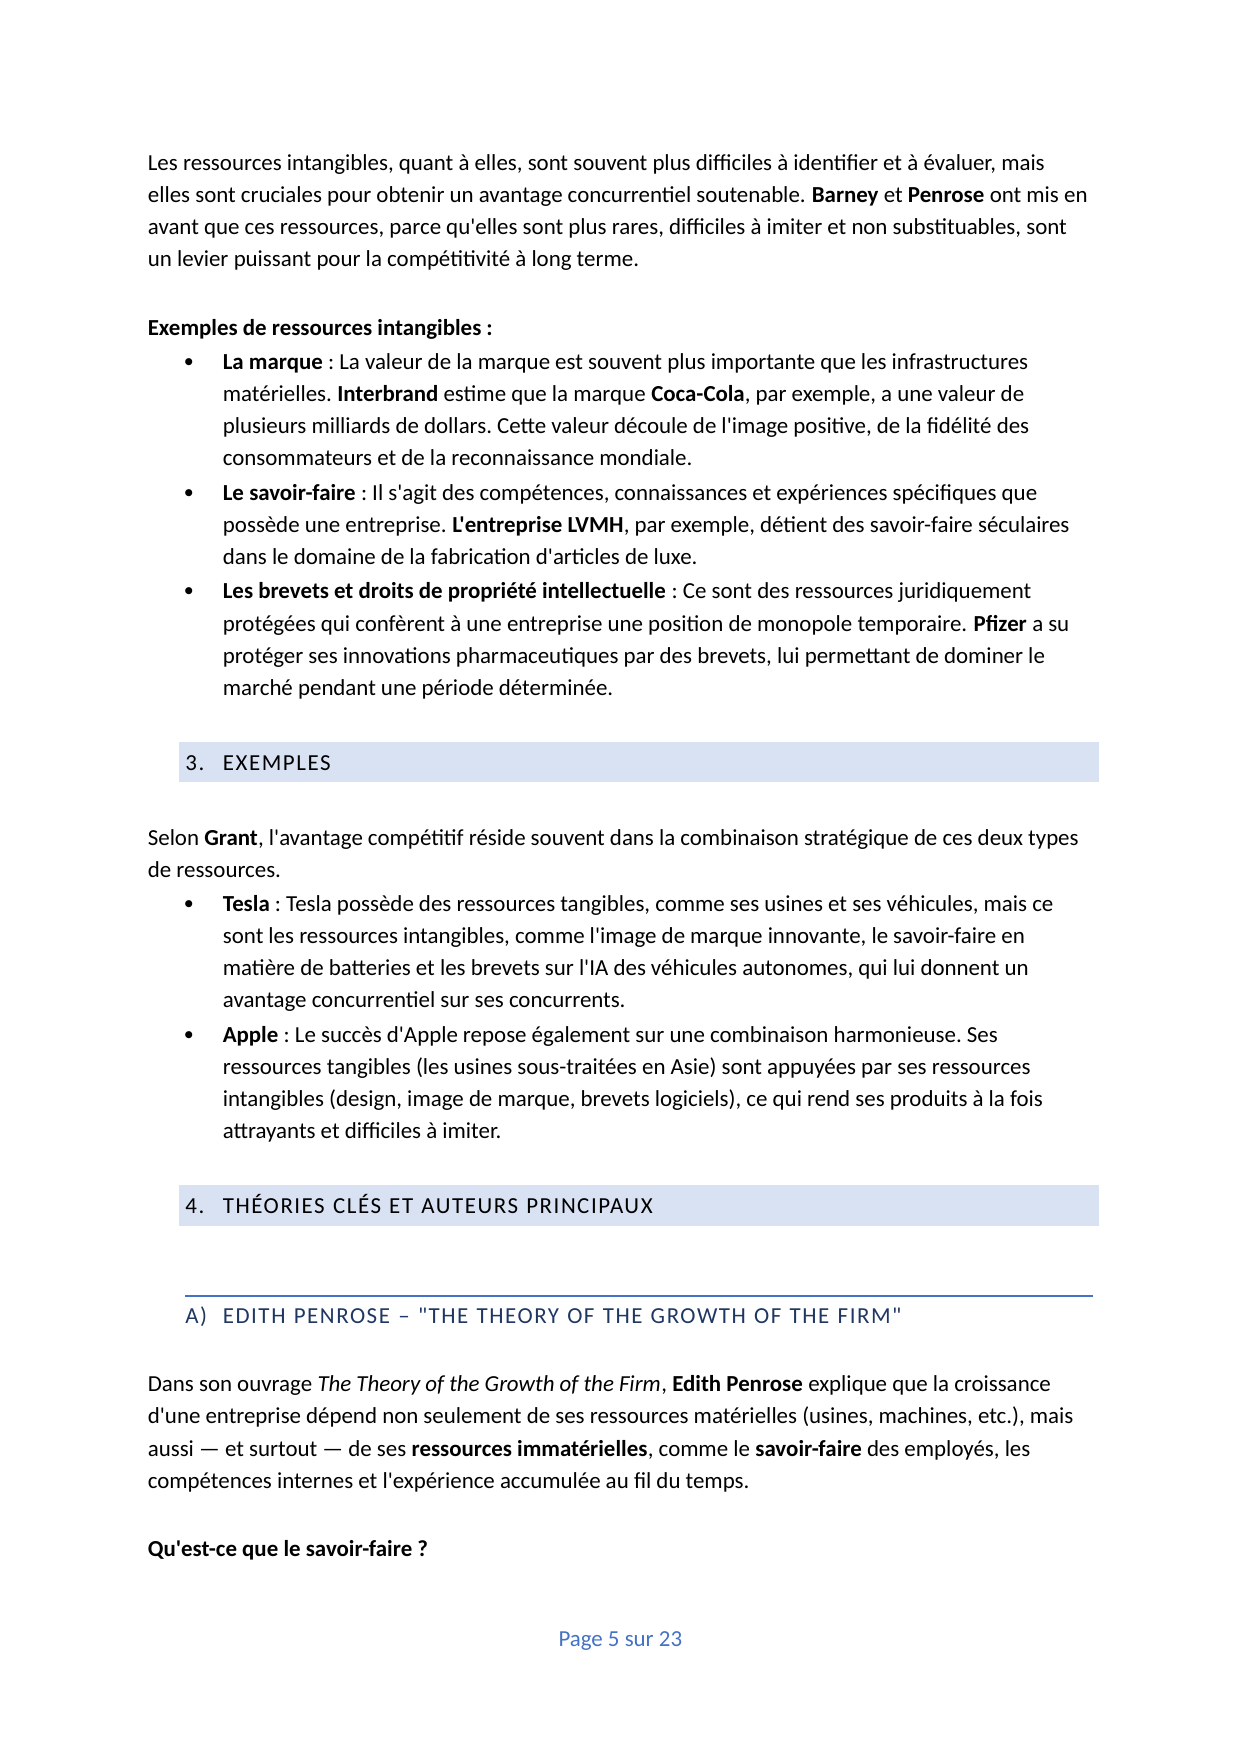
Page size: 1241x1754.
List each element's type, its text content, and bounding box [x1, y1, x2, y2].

text Les ressources intangibles, quant à elles, sont souvent plus difficiles à identifier et à évaluer, mais elles sont cruciales pour obtenir un avantage concurrentiel soutenable. Barney et Penrose ont mis en avant que ces ressources, parce qu'elles sont plus rares, difficiles à imiter et non substituables, sont un levier puissant pour la compétitivité à long terme. [148, 148, 1093, 272]
subtitle Edith Penrose – "The Theory of the Growth of the Firm" [185, 1297, 1093, 1329]
subtitle Théories clés et auteurs principaux [185, 1191, 1093, 1219]
subtitle Exemples [185, 748, 1093, 776]
list Le savoir-faire : Il s'agit des compétences, connaissances et expériences spécifiques que possède une entreprise. L'entreprise LVMH, par exemple, détient des savoir-faire séculaires dans le domaine de la fabrication d'articles de luxe. [185, 478, 1093, 570]
list Les brevets et droits de propriété intellectuelle : Ce sont des ressources juridiquement protégées qui confèrent à une entreprise une position de monopole temporaire. Pfizer a su protéger ses innovations pharmaceutiques par des brevets, lui permettant de dominer le marché pendant une période déterminée. [185, 576, 1093, 701]
list Tesla : Tesla possède des ressources tangibles, comme ses usines et ses véhicules, mais ce sont les ressources intangibles, comme l'image de marque innovante, le savoir-faire en matière de batteries et les brevets sur l'IA des véhicules autonomes, qui lui donnent un avantage concurrentiel sur ses concurrents. [185, 889, 1093, 1014]
text Qu'est-ce que le savoir-faire ? [148, 1534, 1093, 1563]
list Apple : Le succès d'Apple repose également sur une combinaison harmonieuse. Ses ressources tangibles (les usines sous-traitées en Asie) sont appuyées par ses ressources intangibles (design, image de marque, brevets logiciels), ce qui rend ses produits à la fois attrayants et difficiles à imiter. [185, 1020, 1093, 1144]
text Selon Grant, l'avantage compétitif réside souvent dans la combinaison stratégique de ces deux types de ressources. [148, 823, 1093, 883]
list La marque : La valeur de la marque est souvent plus importante que les infrastructures matérielles. Interbrand estime que la marque Coca-Cola, par exemple, a une valeur de plusieurs milliards de dollars. Cette valeur découle de l'image positive, de la fidélité des consommateurs et de la reconnaissance mondiale. [185, 347, 1093, 472]
text Dans son ouvrage The Theory of the Growth of the Firm, Edith Penrose explique que la croissance d'une entreprise dépend non seulement de ses ressources matérielles (usines, machines, etc.), mais aussi — et surtout — de ses ressources immatérielles, comme le savoir-faire des employés, les compétences internes et l'expérience accumulée au fil du temps. [148, 1369, 1093, 1494]
text Exemples de ressources intangibles : [148, 313, 1093, 341]
